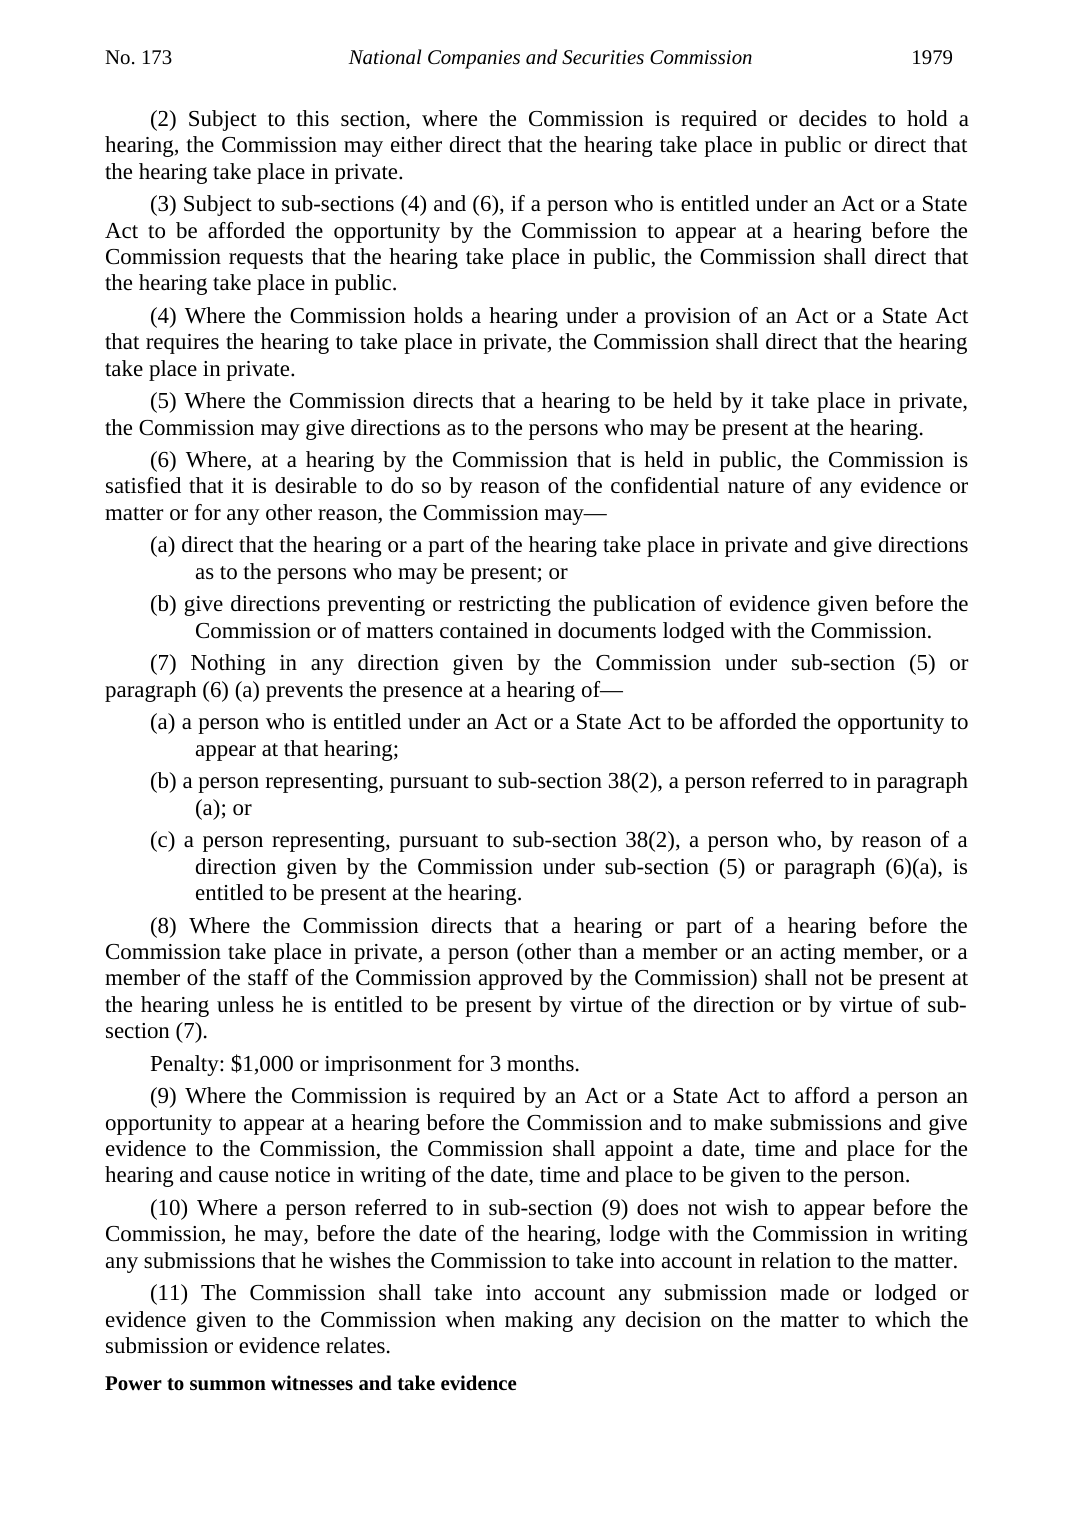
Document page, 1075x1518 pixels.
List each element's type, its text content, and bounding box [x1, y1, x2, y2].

text (5) Where the Commission directs that a hearing to be held by it take place in private, the Commission may give directions as to the persons who may be present at the hearing. [105, 387, 970, 440]
text (2) Subject to this section, where the Commission is required or decides to hold a hearing, the Commission may either direct that the hearing take place in public or direct that the hearing take place in private. [105, 105, 970, 184]
text (11) The Commission shall take into account any submission made or lodged or evidence given to the Commission when making any decision on the matter to which the submission or evidence relates. [105, 1279, 970, 1358]
text (10) Where a person referred to in sub-section (9) does not wish to appear before the Commission, he may, before the date of the hearing, lodge with the Commission in writing any submissions that he wishes the Commission to take into account in relation to the matter. [105, 1194, 970, 1273]
text (b) give directions preventing or restricting the publication of evidence given before the Commission or of matters contained in documents lodged with the Commission. [150, 591, 970, 643]
text (4) Where the Commission holds a hearing under a provision of an Act or a State Act that requires the hearing to take place in private, the Commission shall direct that the hearing take place in private. [105, 302, 970, 381]
text Power to summon witnesses and take evidence [105, 1371, 970, 1395]
text (b) a person representing, pursuant to sub-section 38(2), a person referred to in paragraph (a); or [150, 767, 970, 820]
text (a) a person who is entitled under an Act or a State Act to be afforded the opportunity to appear at that hearing; [150, 708, 970, 761]
text (c) a person representing, pursuant to sub-section 38(2), a person who, by reason of a direction given by the Commission under sub-section (5) or paragraph (6)(a), is entitled to be present at the hearing. [150, 826, 970, 905]
text (a) direct that the hearing or a part of the hearing take place in private and give directions as to the persons who may be present; or [150, 532, 970, 584]
text (9) Where the Commission is required by an Act or a State Act to afford a person an opportunity to appear at a hearing before the Commission and to make submissions and give evidence to the Commission, the Commission shall appoint a date, time and place for the hearing and cause notice in writing of the date, time and place to be given to the person. [105, 1082, 970, 1188]
text Penalty: $1,000 or imprisonment for 3 months. [105, 1050, 970, 1076]
text (6) Where, at a hearing by the Commission that is held in public, the Commission is satisfied that it is desirable to do so by reason of the confidential nature of any evidence or matter or for any other reason, the Commission may— [105, 446, 970, 525]
text (8) Where the Commission directs that a hearing or part of a hearing before the Commission take place in private, a person (other than a member or an acting member, or a member of the staff of the Commission approved by the Commission) shall not be present at the hearing unless he is entitled to be present by virtue of the direction or by virtue of sub-section (7). [105, 912, 970, 1043]
text (3) Subject to sub-sections (4) and (6), if a person who is entitled under an Act or a State Act to be afforded the opportunity by the Commission to appear at a hearing before the Commission requests that the hearing take place in public, the Commission shall direct that the hearing take place in public. [105, 190, 970, 296]
text (7) Nothing in any direction given by the Commission under sub-section (5) or paragraph (6) (a) prevents the presence at a hearing of— [105, 649, 970, 702]
